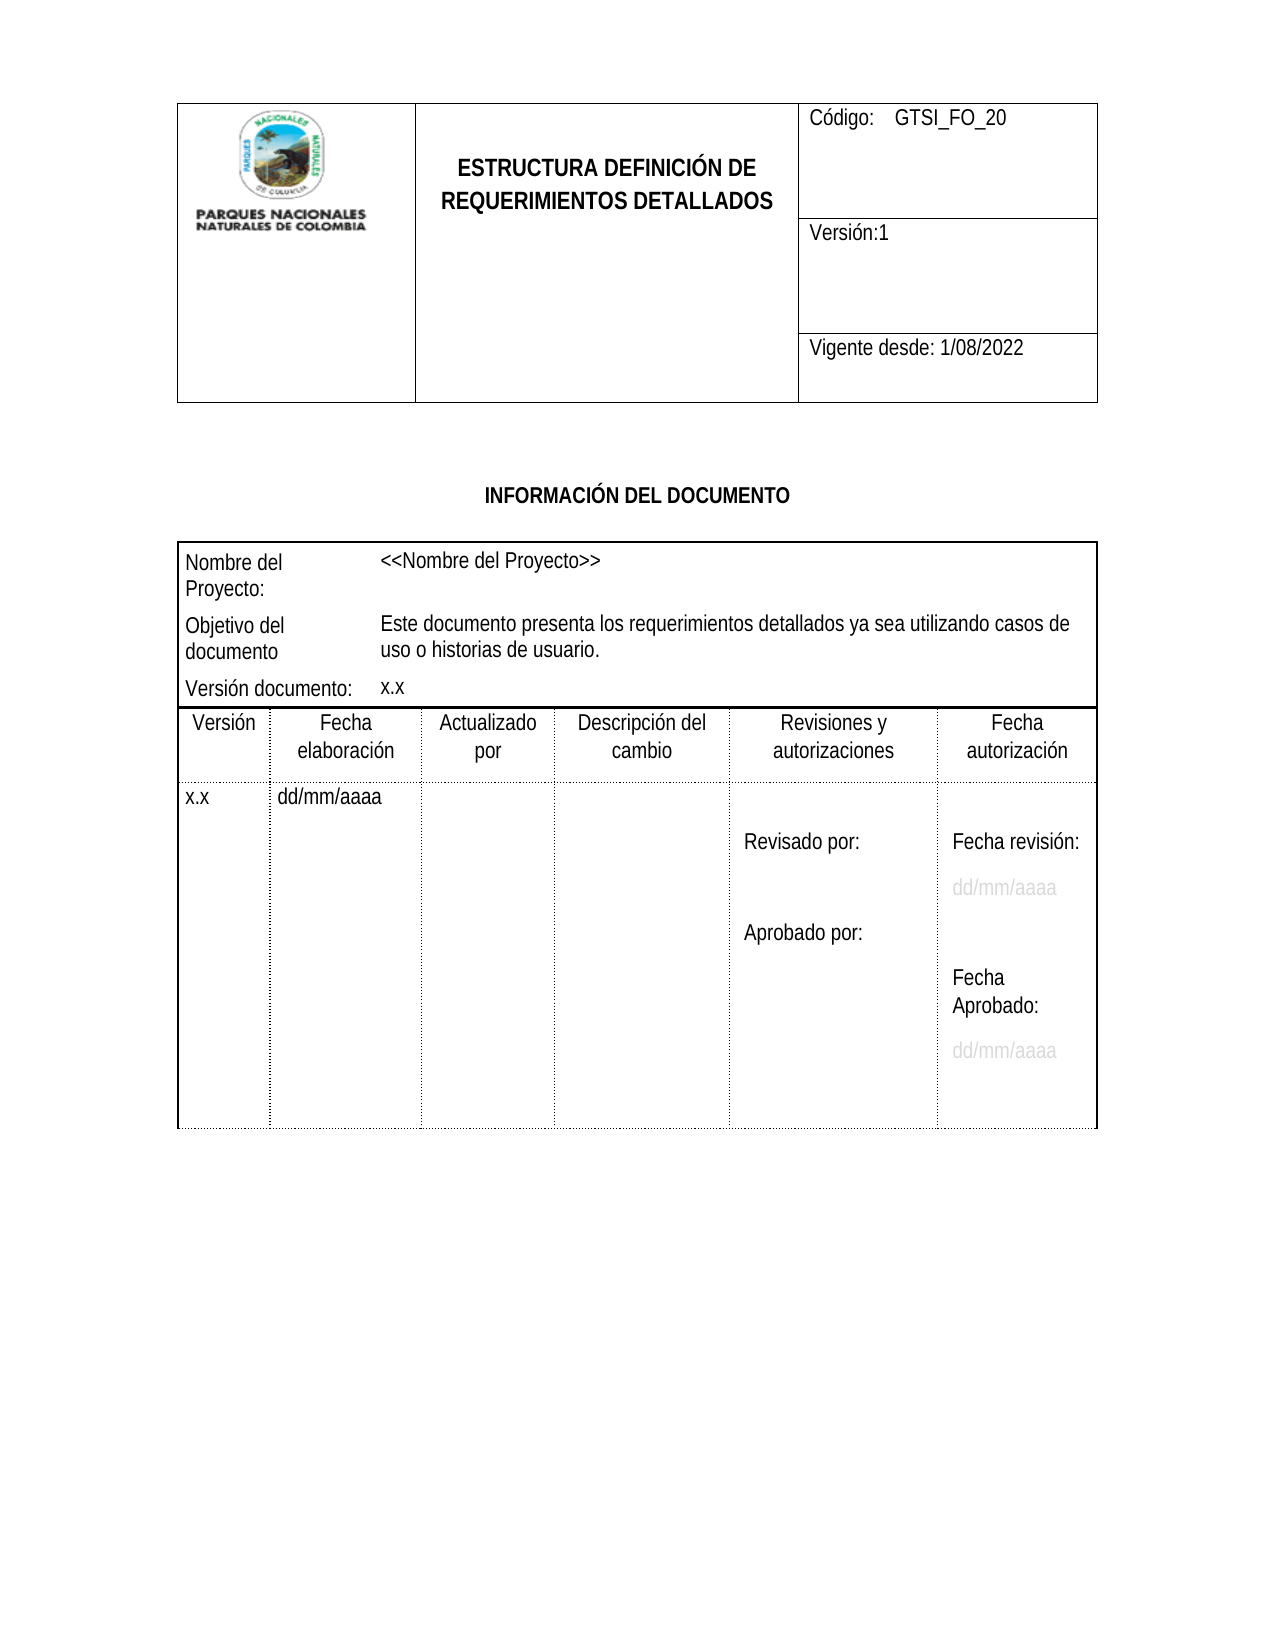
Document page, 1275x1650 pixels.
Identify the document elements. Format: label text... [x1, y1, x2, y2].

table_header <<Nombre del Proyecto>> [373, 543, 1096, 606]
table_header Versión [179, 709, 270, 782]
table_header Nombre del Proyecto: [179, 543, 373, 606]
table_cell [938, 782, 1096, 1127]
table_cell Versión documento: [179, 669, 373, 706]
table_header Descripción del cambio [554, 709, 729, 782]
table_header Actualizado por [422, 709, 554, 782]
table_cell x.x [179, 782, 270, 1127]
table_cell Objetivo del documento [179, 606, 373, 669]
text INFORMACIÓN DEL DOCUMENTO [177, 482, 1098, 508]
picture [188, 103, 374, 238]
table_header Revisiones y autorizaciones [729, 709, 938, 782]
table_cell dd/mm/aaaa [270, 782, 422, 1127]
table_cell Este documento presenta los requerimientos detallados ya sea utilizando casos de uso o historias de usuario. [373, 606, 1096, 669]
table_cell [422, 782, 554, 1127]
table_header Fecha autorización [938, 709, 1096, 782]
table_header Fecha elaboración [270, 709, 422, 782]
table_cell x.x [373, 669, 1096, 706]
table_cell [554, 782, 729, 1127]
table_cell [729, 782, 938, 1127]
